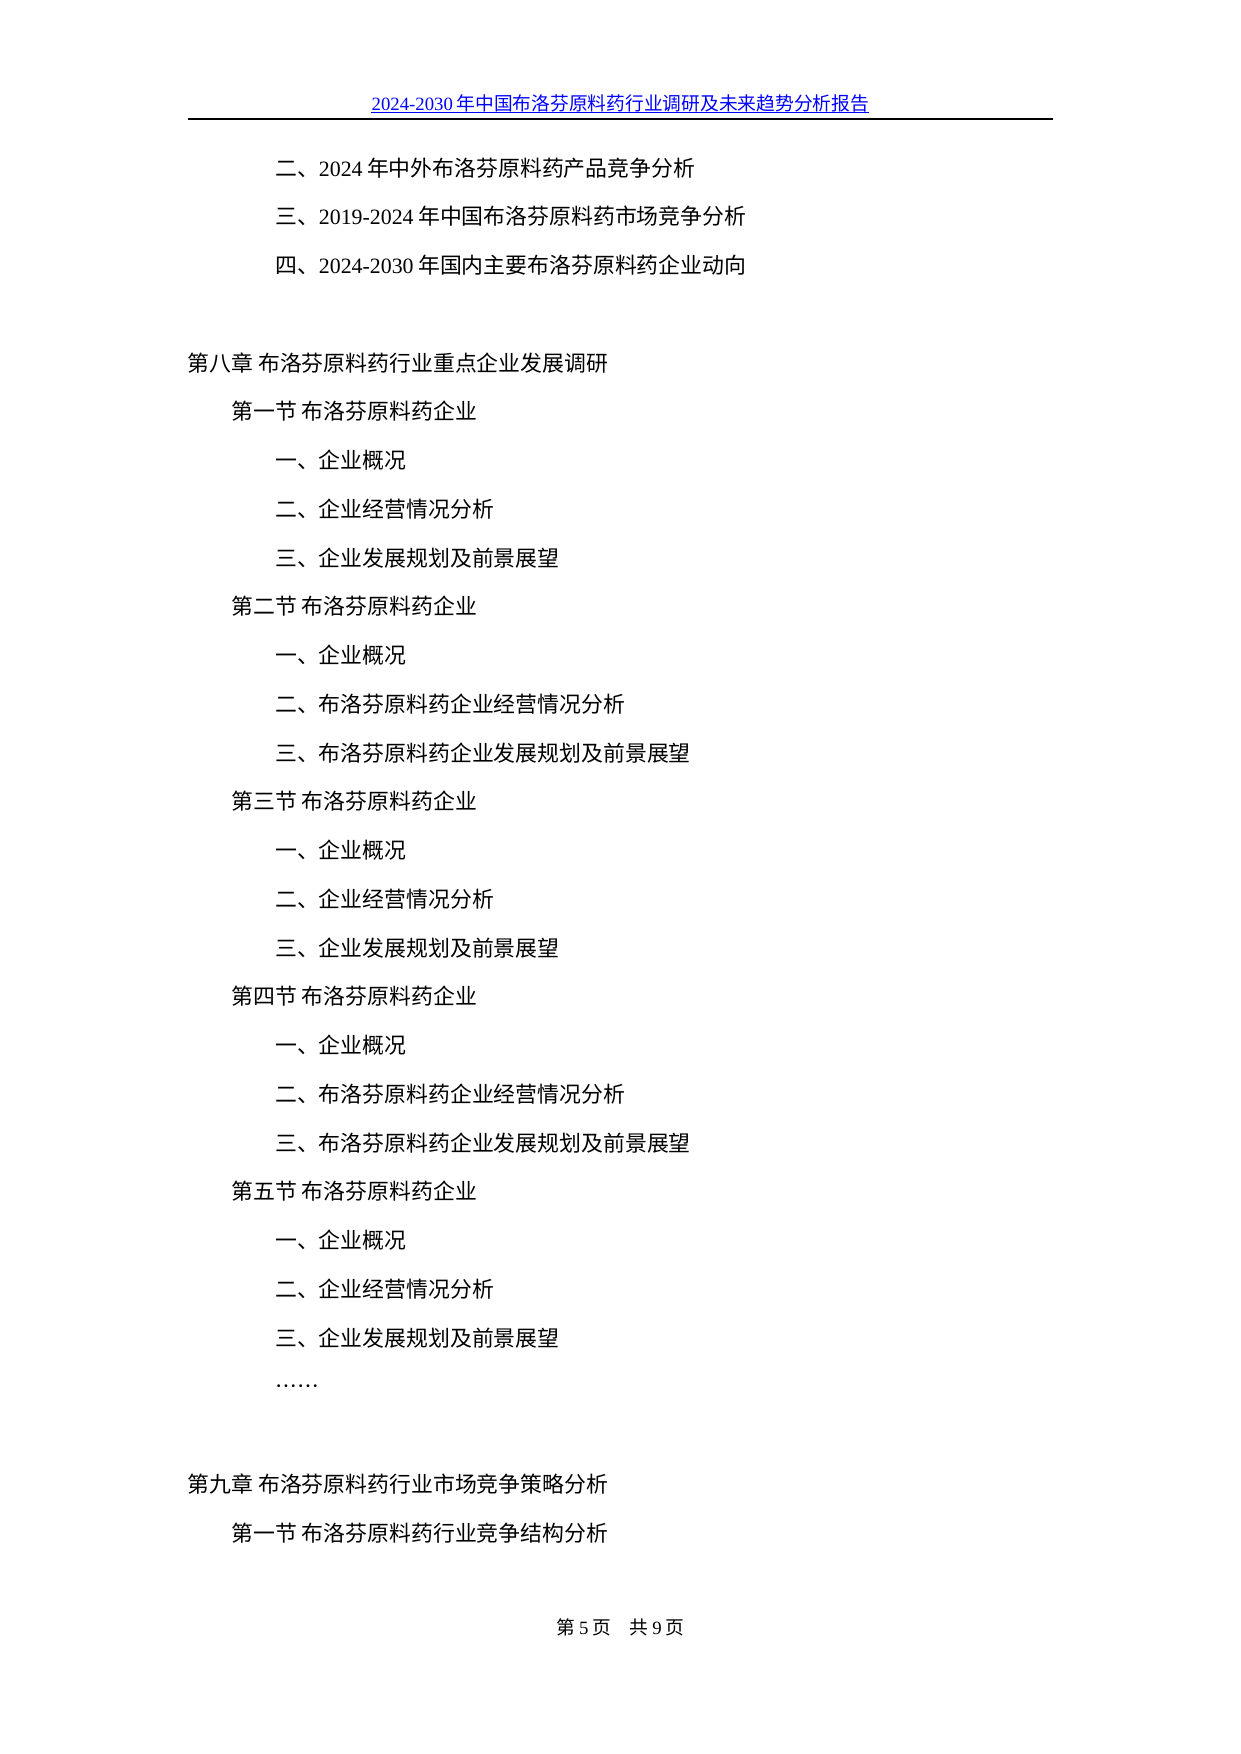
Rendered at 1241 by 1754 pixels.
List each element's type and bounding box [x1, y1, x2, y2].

text [187, 150, 1053, 1548]
